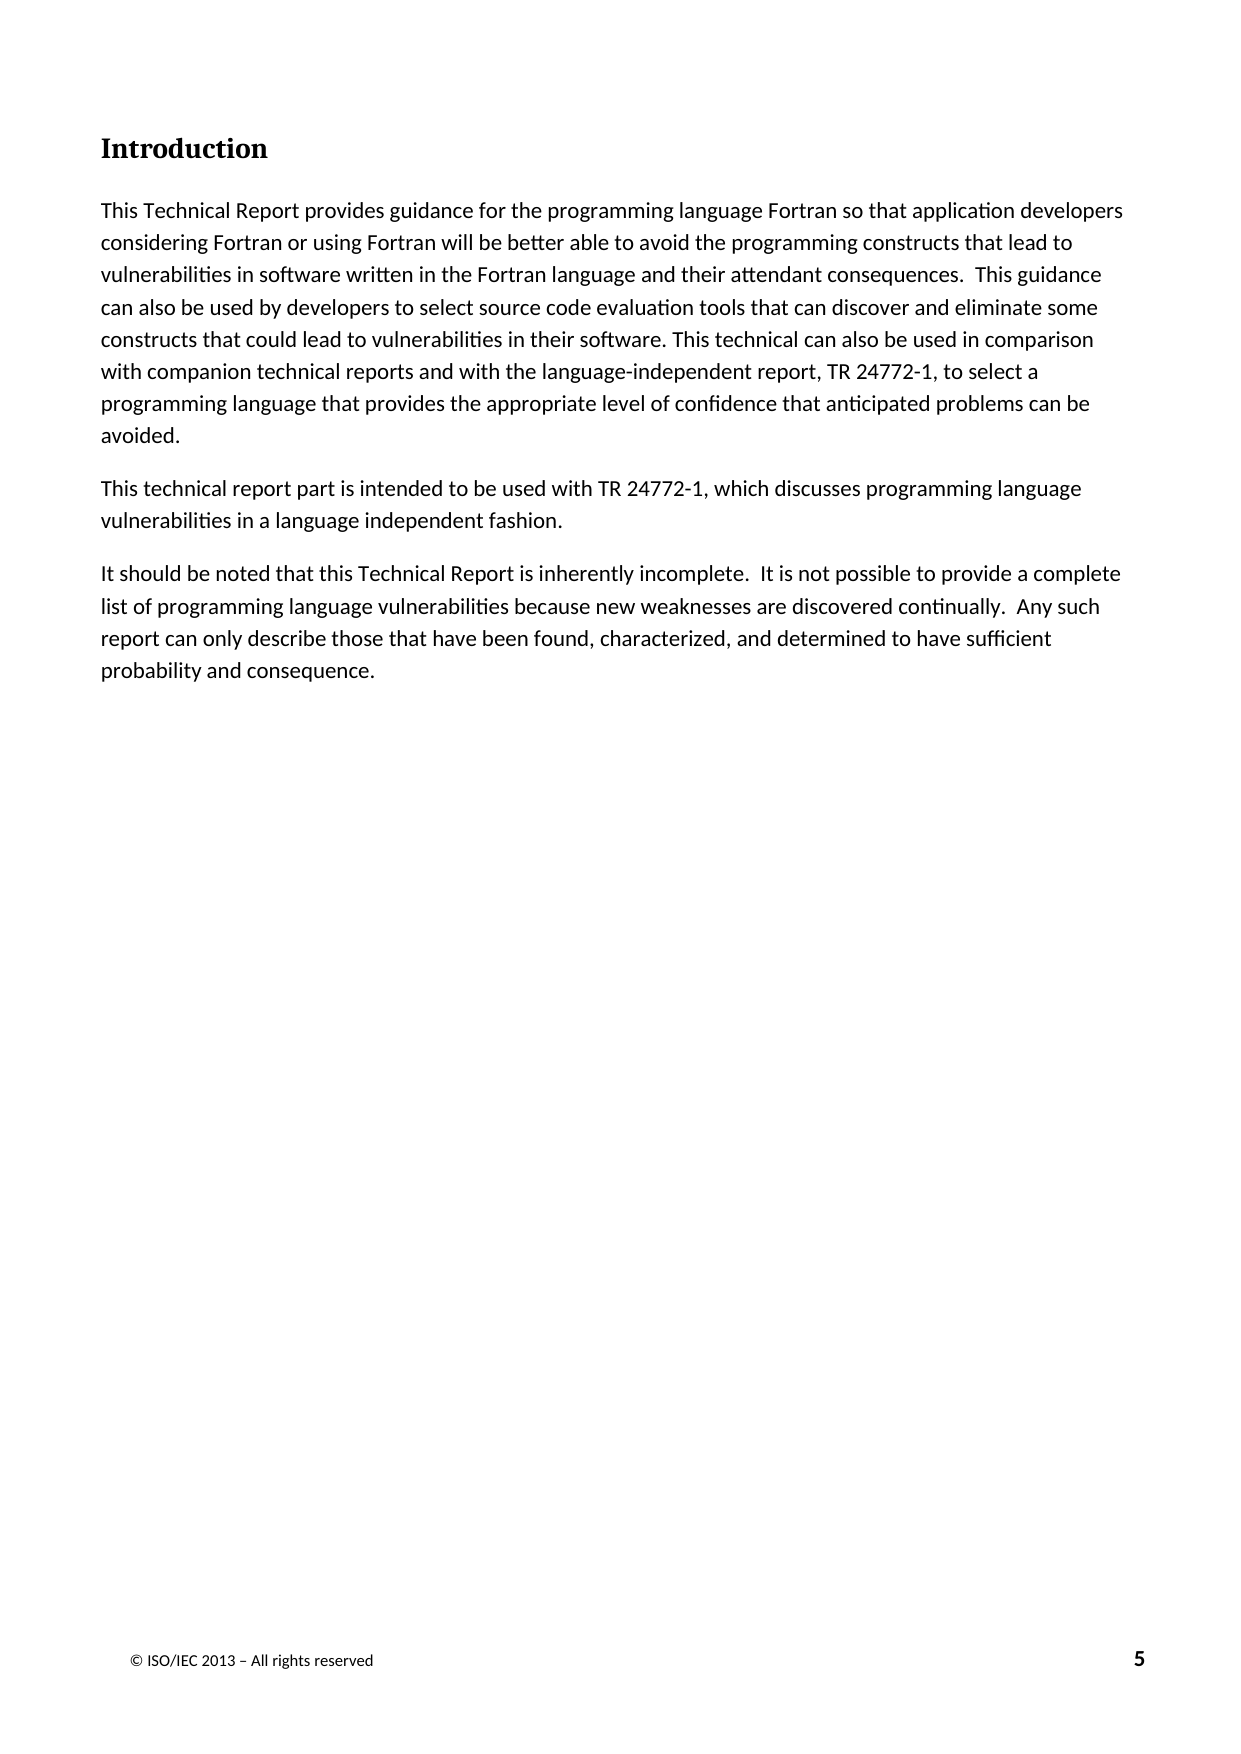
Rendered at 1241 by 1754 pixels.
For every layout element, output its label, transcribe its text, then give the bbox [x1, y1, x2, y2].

subtitle Introduction [101, 132, 1164, 166]
text It should be noted that this Technical Report is inherently incomplete. It is not possible to provide a complete list of programming language vulnerabilities because new weaknesses are discovered continually. Any such report can only describe those that have been found, characterized, and determined to have sufficient probability and consequence. [101, 559, 1136, 684]
text This Technical Report provides guidance for the programming language Fortran so that application developers considering Fortran or using Fortran will be better able to avoid the programming constructs that lead to vulnerabilities in software written in the Fortran language and their attendant consequences. This guidance can also be used by developers to select source code evaluation tools that can discover and eliminate some constructs that could lead to vulnerabilities in their software. This technical can also be used in comparison with companion technical reports and with the language-independent report, TR 24772-1, to select a programming language that provides the appropriate level of confidence that anticipated problems can be avoided. [101, 196, 1136, 449]
text This technical report part is intended to be used with TR 24772-1, which discusses programming language vulnerabilities in a language independent fashion. [101, 474, 1136, 534]
